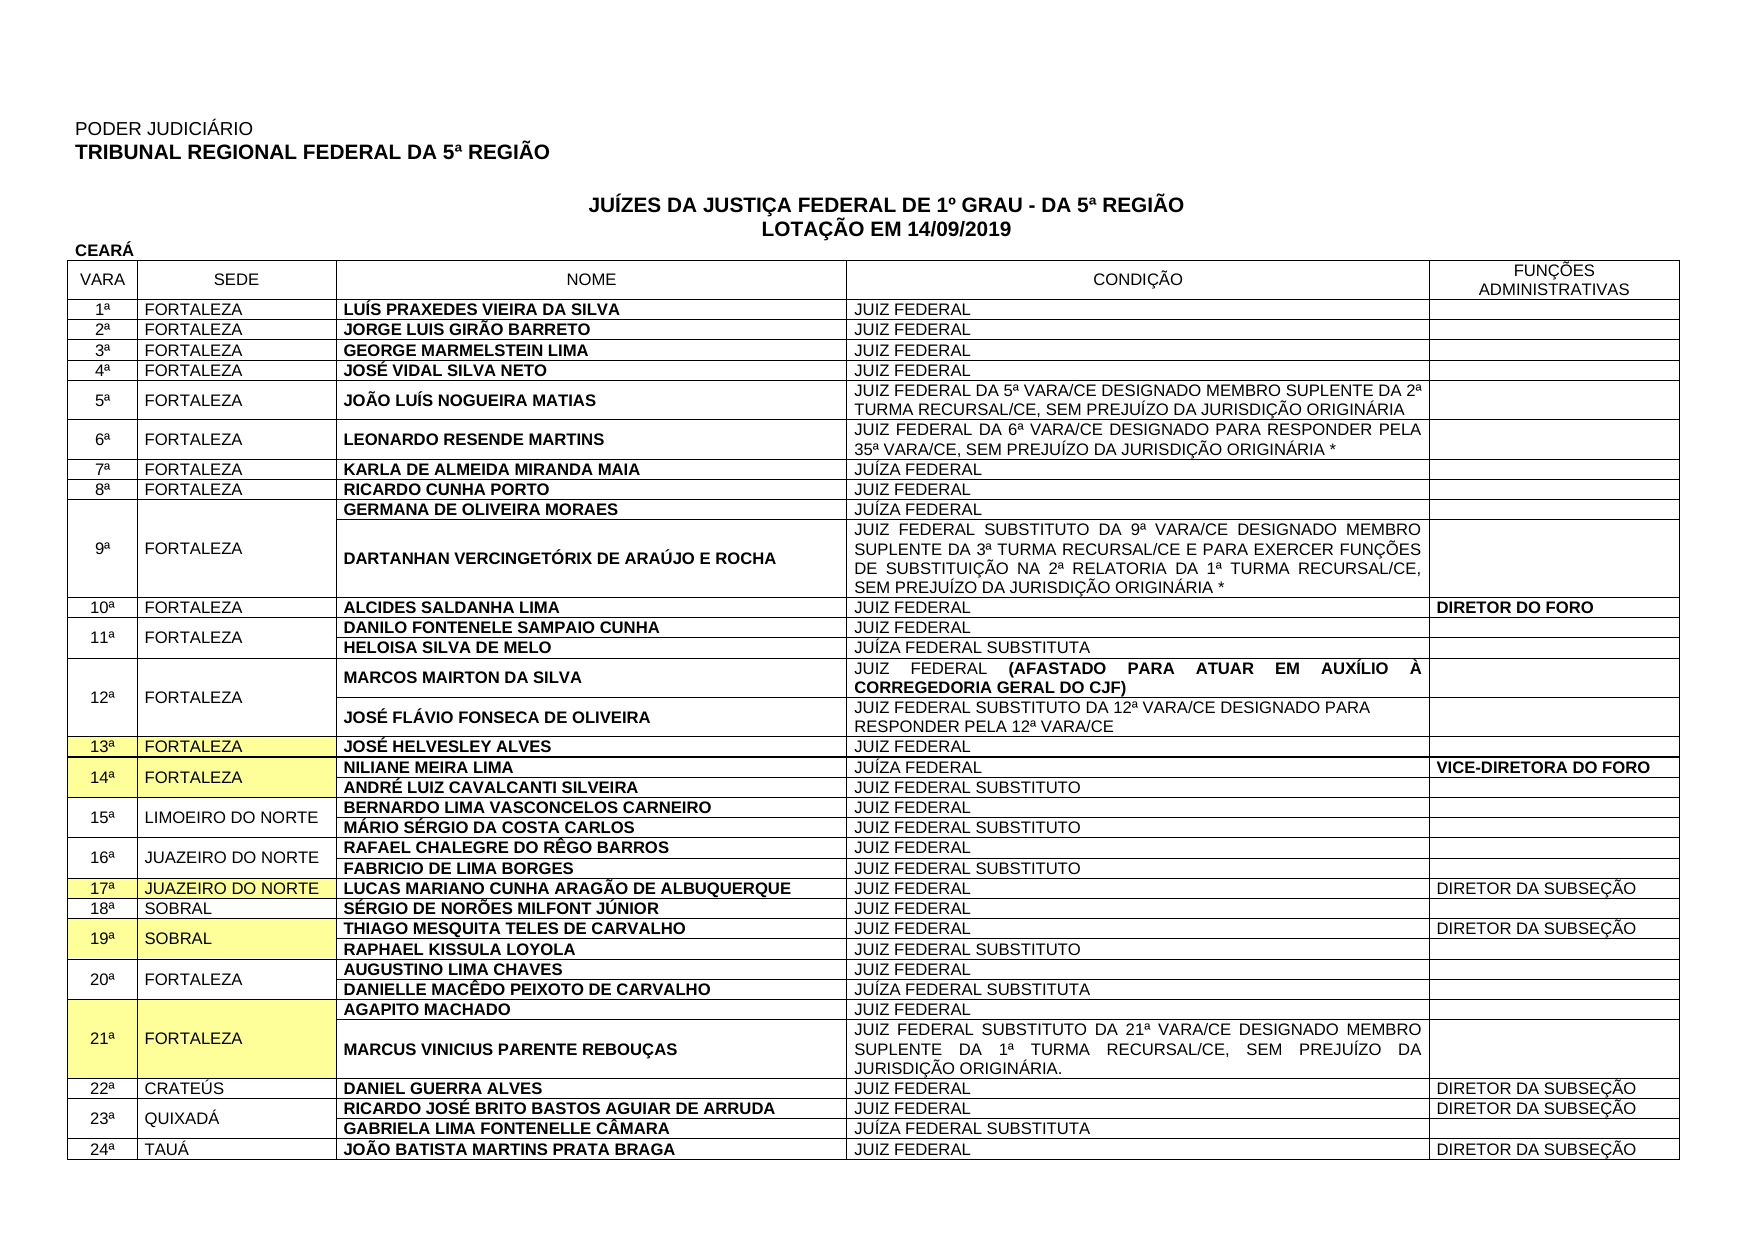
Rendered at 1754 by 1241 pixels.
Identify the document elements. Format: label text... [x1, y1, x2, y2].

table_cell SÉRGIO DE NORÕES MILFONT JÚNIOR [337, 899, 846, 918]
table_cell AUGUSTINO LIMA CHAVES [337, 960, 846, 979]
table_cell FORTALEZA [138, 420, 336, 458]
table_cell JUIZ FEDERAL SUBSTITUTO [847, 818, 1429, 837]
table_cell JUIZ FEDERAL [847, 1099, 1429, 1118]
table_header CONDIÇÃO [847, 261, 1429, 299]
table_cell FORTALEZA [138, 480, 336, 499]
table_cell FORTALEZA [138, 1000, 336, 1078]
table_cell LEONARDO RESENDE MARTINS [337, 420, 846, 458]
table_cell MÁRIO SÉRGIO DA COSTA CARLOS [337, 818, 846, 837]
table_cell DIRETOR DA SUBSEÇÃO [1430, 1079, 1679, 1098]
table_cell THIAGO MESQUITA TELES DE CARVALHO [337, 919, 846, 938]
table_cell KARLA DE ALMEIDA MIRANDA MAIA [337, 460, 846, 479]
table_cell JUIZ FEDERAL SUBSTITUTO DA 9ª VARA/CE DESIGNADO MEMBRO SUPLENTE DA 3ª TURMA RECURSAL/CE E PARA EXERCER FUNÇÕES DE SUBSTITUIÇÃO NA 2ª RELATORIA DA 1ª TURMA RECURSAL/CE, SEM PREJUÍZO DA JURISDIÇÃO ORIGINÁRIA * [847, 520, 1429, 597]
table_cell [1430, 859, 1679, 878]
table_cell ALCIDES SALDANHA LIMA [337, 598, 846, 617]
table_cell [1430, 1020, 1679, 1078]
table_cell 21ª [68, 1000, 137, 1078]
subtitle CEARÁ [75, 240, 1698, 259]
table_cell FORTALEZA [138, 381, 336, 419]
table_cell RICARDO CUNHA PORTO [337, 480, 846, 499]
table_cell LUCAS MARIANO CUNHA ARAGÃO DE ALBUQUERQUE [337, 879, 846, 898]
table_cell DIRETOR DA SUBSEÇÃO [1430, 1139, 1679, 1158]
table_cell JOSÉ FLÁVIO FONSECA DE OLIVEIRA [337, 698, 846, 736]
table_cell JUIZ FEDERAL SUBSTITUTO [847, 939, 1429, 958]
table_cell JUIZ FEDERAL [847, 960, 1429, 979]
table_cell JUIZ FEDERAL [847, 300, 1429, 319]
table_cell FORTALEZA [138, 361, 336, 380]
table_cell 5ª [68, 381, 137, 419]
table_cell NILIANE MEIRA LIMA [337, 758, 846, 777]
table_cell 14ª [68, 758, 137, 797]
table_cell 15ª [68, 798, 137, 837]
table_cell JUAZEIRO DO NORTE [138, 838, 336, 878]
table_cell [1430, 520, 1679, 597]
table_cell 12ª [68, 659, 137, 736]
table_cell 1ª [68, 300, 137, 319]
table_cell 2ª [68, 320, 137, 339]
table_cell [1430, 638, 1679, 657]
table_cell SOBRAL [138, 899, 336, 918]
table_cell [1430, 480, 1679, 499]
table_cell 23ª [68, 1099, 137, 1138]
table_cell HELOISA SILVA DE MELO [337, 638, 846, 657]
table_cell DIRETOR DA SUBSEÇÃO [1430, 1099, 1679, 1118]
table_cell JUIZ FEDERAL SUBSTITUTO [847, 778, 1429, 797]
table_cell JUIZ FEDERAL [847, 598, 1429, 617]
table_cell GERMANA DE OLIVEIRA MORAES [337, 500, 846, 519]
table_cell QUIXADÁ [138, 1099, 336, 1138]
table_cell [1430, 361, 1679, 380]
table_cell JUIZ FEDERAL SUBSTITUTO DA 12ª VARA/CE DESIGNADO PARA RESPONDER PELA 12ª VARA/CE [847, 698, 1429, 736]
table_cell 19ª [68, 919, 137, 958]
table_cell [1430, 939, 1679, 958]
table_cell FORTALEZA [138, 598, 336, 617]
table_cell [1430, 798, 1679, 817]
table_cell JUIZ FEDERAL [847, 480, 1429, 499]
table_cell [1430, 420, 1679, 458]
table_cell JUIZ FEDERAL [847, 838, 1429, 857]
table_cell DIRETOR DO FORO [1430, 598, 1679, 617]
table_cell JUÍZA FEDERAL [847, 500, 1429, 519]
table_cell RICARDO JOSÉ BRITO BASTOS AGUIAR DE ARRUDA [337, 1099, 846, 1118]
table_cell FORTALEZA [138, 500, 336, 597]
table_cell JUIZ FEDERAL [847, 899, 1429, 918]
table_cell [1430, 381, 1679, 419]
table_cell 22ª [68, 1079, 137, 1098]
table_cell GEORGE MARMELSTEIN LIMA [337, 340, 846, 359]
table_cell FORTALEZA [138, 659, 336, 736]
table_header VARA [68, 261, 137, 299]
table_cell MARCOS MAIRTON DA SILVA [337, 659, 846, 697]
table_cell [1430, 460, 1679, 479]
table_cell 9ª [68, 500, 137, 597]
table_cell [1430, 838, 1679, 857]
table_cell 7ª [68, 460, 137, 479]
table_cell [1430, 500, 1679, 519]
table_cell GABRIELA LIMA FONTENELLE CÂMARA [337, 1119, 846, 1138]
table_cell JUÍZA FEDERAL SUBSTITUTA [847, 638, 1429, 657]
table_cell DIRETOR DA SUBSEÇÃO [1430, 919, 1679, 938]
table_cell BERNARDO LIMA VASCONCELOS CARNEIRO [337, 798, 846, 817]
table_cell 8ª [68, 480, 137, 499]
table_header SEDE [138, 261, 336, 299]
table_cell FORTALEZA [138, 300, 336, 319]
table_cell JUÍZA FEDERAL [847, 460, 1429, 479]
table_cell [1430, 340, 1679, 359]
table_cell [1430, 778, 1679, 797]
table_cell FORTALEZA [138, 320, 336, 339]
table_cell [1430, 698, 1679, 736]
table_cell JUIZ FEDERAL SUBSTITUTO DA 21ª VARA/CE DESIGNADO MEMBRO SUPLENTE DA 1ª TURMA RECURSAL/CE, SEM PREJUÍZO DA JURISDIÇÃO ORIGINÁRIA. [847, 1020, 1429, 1078]
table_cell VICE-DIRETORA DO FORO [1430, 758, 1679, 777]
table_cell FORTALEZA [138, 960, 336, 999]
table_cell FABRICIO DE LIMA BORGES [337, 859, 846, 878]
table_cell JUÍZA FEDERAL SUBSTITUTA [847, 1119, 1429, 1138]
table_cell JOÃO LUÍS NOGUEIRA MATIAS [337, 381, 846, 419]
table_cell TAUÁ [138, 1139, 336, 1158]
table_cell JUIZ FEDERAL [847, 798, 1429, 817]
table_cell CRATEÚS [138, 1079, 336, 1098]
table_cell [1430, 737, 1679, 756]
table_cell ANDRÉ LUIZ CAVALCANTI SILVEIRA [337, 778, 846, 797]
table_cell 3ª [68, 340, 137, 359]
table_cell JUIZ FEDERAL [847, 879, 1429, 898]
table_cell JUÍZA FEDERAL SUBSTITUTA [847, 980, 1429, 999]
table_cell JUIZ FEDERAL DA 5ª VARA/CE DESIGNADO MEMBRO SUPLENTE DA 2ª TURMA RECURSAL/CE, SEM PREJUÍZO DA JURISDIÇÃO ORIGINÁRIA [847, 381, 1429, 419]
table_cell DANIELLE MACÊDO PEIXOTO DE CARVALHO [337, 980, 846, 999]
table_cell 24ª [68, 1139, 137, 1158]
table_cell 17ª [68, 879, 137, 898]
table_cell 13ª [68, 737, 137, 756]
table_cell JUIZ FEDERAL DA 6ª VARA/CE DESIGNADO PARA RESPONDER PELA 35ª VARA/CE, SEM PREJUÍZO DA JURISDIÇÃO ORIGINÁRIA * [847, 420, 1429, 458]
table_cell FORTALEZA [138, 618, 336, 657]
table_cell DARTANHAN VERCINGETÓRIX DE ARAÚJO E ROCHA [337, 520, 846, 597]
table_cell AGAPITO MACHADO [337, 1000, 846, 1019]
table_cell [1430, 659, 1679, 697]
table_cell 11ª [68, 618, 137, 657]
table_cell FORTALEZA [138, 758, 336, 797]
table_cell 16ª [68, 838, 137, 878]
table_cell JUIZ FEDERAL [847, 361, 1429, 380]
table_cell 10ª [68, 598, 137, 617]
table_cell 20ª [68, 960, 137, 999]
table_cell DANILO FONTENELE SAMPAIO CUNHA [337, 618, 846, 637]
table_cell [1430, 899, 1679, 918]
table_cell JORGE LUIS GIRÃO BARRETO [337, 320, 846, 339]
table_cell FORTALEZA [138, 340, 336, 359]
table_cell JOÃO BATISTA MARTINS PRATA BRAGA [337, 1139, 846, 1158]
table_cell [1430, 300, 1679, 319]
table_cell 18ª [68, 899, 137, 918]
table_cell 4ª [68, 361, 137, 380]
table_cell SOBRAL [138, 919, 336, 958]
table_cell RAFAEL CHALEGRE DO RÊGO BARROS [337, 838, 846, 857]
table_cell JUIZ FEDERAL [847, 1079, 1429, 1098]
table_cell JOSÉ HELVESLEY ALVES [337, 737, 846, 756]
table_cell DANIEL GUERRA ALVES [337, 1079, 846, 1098]
table_cell DIRETOR DA SUBSEÇÃO [1430, 879, 1679, 898]
table_cell [1430, 960, 1679, 979]
table_cell JUÍZA FEDERAL [847, 758, 1429, 777]
table_cell [1430, 1119, 1679, 1138]
table_header NOME [337, 261, 846, 299]
table_cell FORTALEZA [138, 737, 336, 756]
table_cell LIMOEIRO DO NORTE [138, 798, 336, 837]
table_cell JUIZ FEDERAL [847, 320, 1429, 339]
table_cell [1430, 1000, 1679, 1019]
table_cell JUAZEIRO DO NORTE [138, 879, 336, 898]
table_cell [1430, 618, 1679, 637]
table_cell [1430, 818, 1679, 837]
table_cell [1430, 980, 1679, 999]
table_cell JUIZ FEDERAL SUBSTITUTO [847, 859, 1429, 878]
table_cell JOSÉ VIDAL SILVA NETO [337, 361, 846, 380]
table_cell JUIZ FEDERAL [847, 737, 1429, 756]
table_cell [1430, 320, 1679, 339]
table_cell 6ª [68, 420, 137, 458]
table_cell JUIZ FEDERAL [847, 919, 1429, 938]
table_cell JUIZ FEDERAL (AFASTADO PARA ATUAR EM AUXÍLIO À CORREGEDORIA GERAL DO CJF) [847, 659, 1429, 697]
table_cell LUÍS PRAXEDES VIEIRA DA SILVA [337, 300, 846, 319]
table_cell JUIZ FEDERAL [847, 1000, 1429, 1019]
table_cell RAPHAEL KISSULA LOYOLA [337, 939, 846, 958]
table_header FUNÇÕES ADMINISTRATIVAS [1430, 261, 1679, 299]
table_cell JUIZ FEDERAL [847, 340, 1429, 359]
table_cell FORTALEZA [138, 460, 336, 479]
table_cell JUIZ FEDERAL [847, 1139, 1429, 1158]
table_cell JUIZ FEDERAL [847, 618, 1429, 637]
table_cell MARCUS VINICIUS PARENTE REBOUÇAS [337, 1020, 846, 1078]
